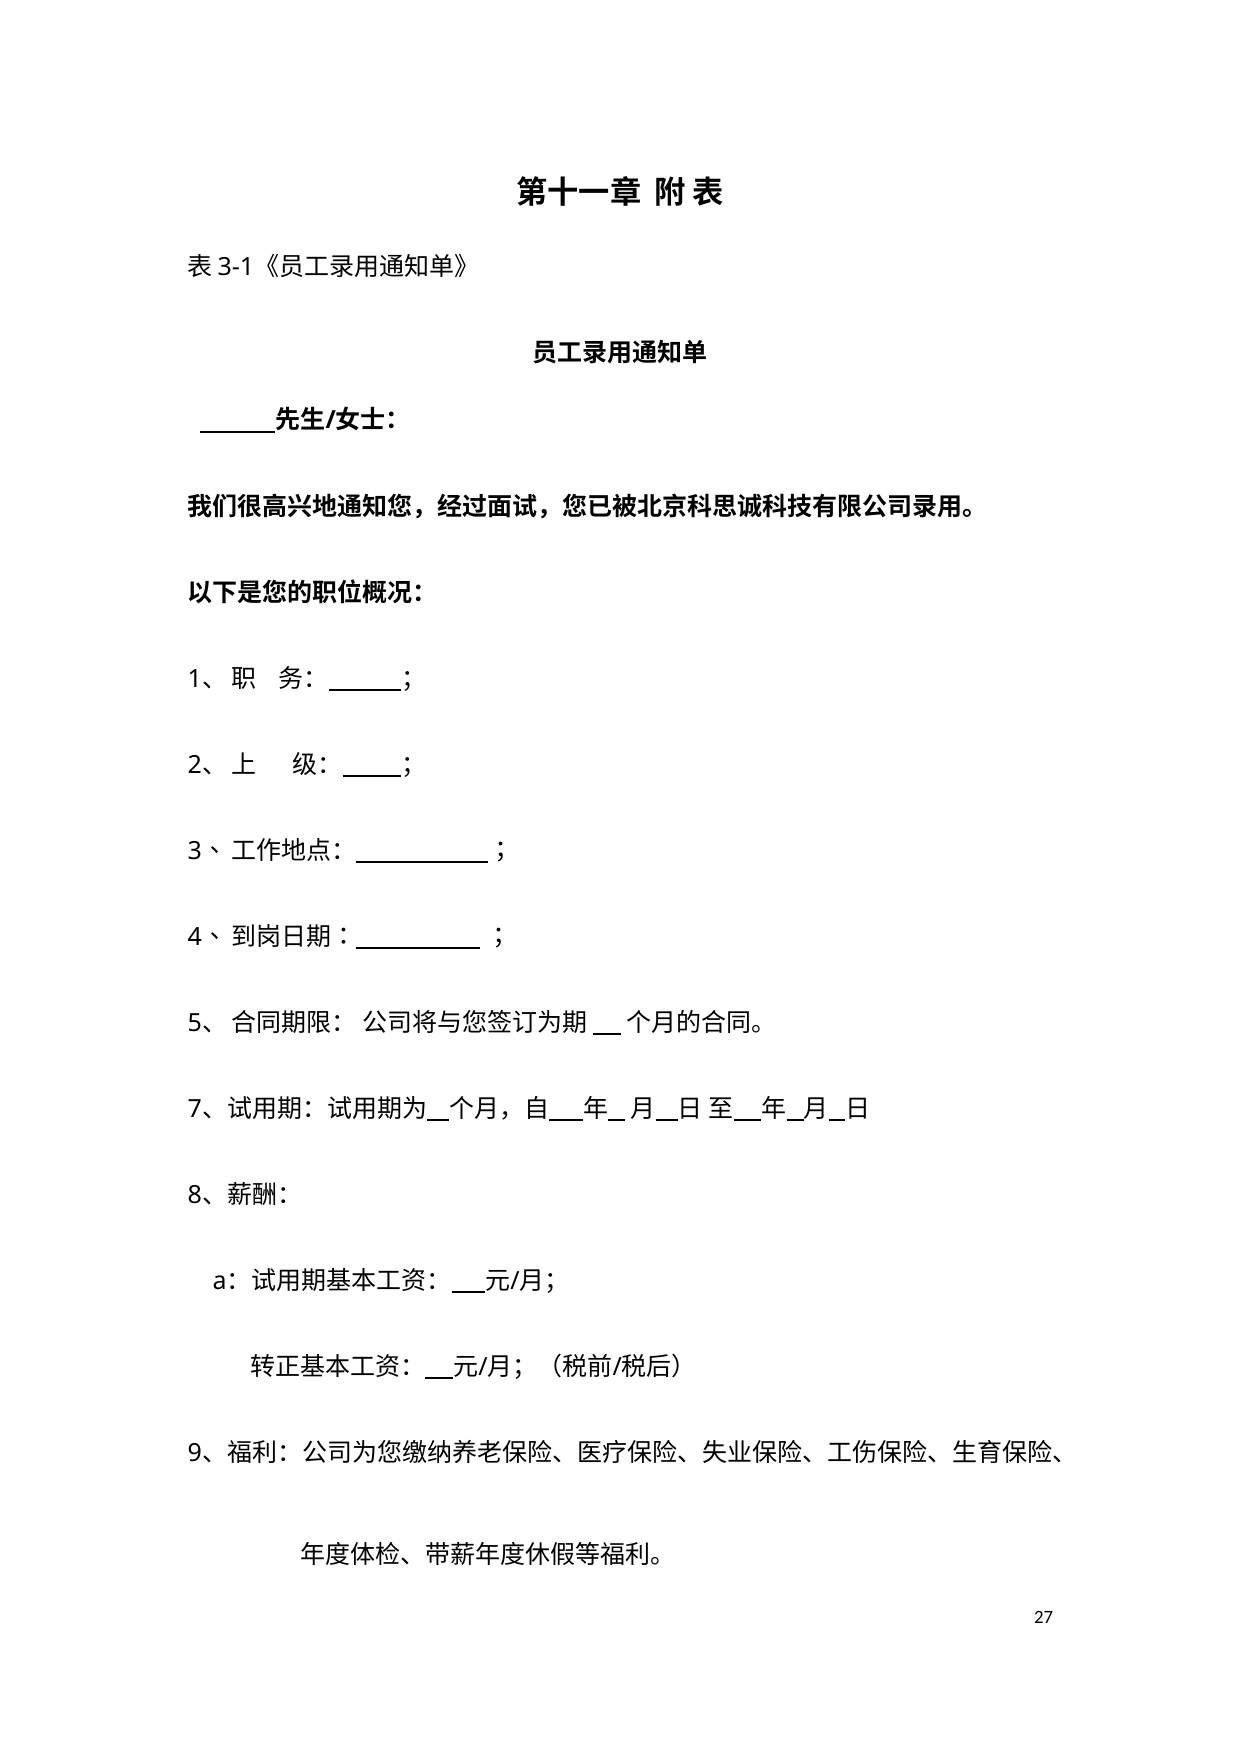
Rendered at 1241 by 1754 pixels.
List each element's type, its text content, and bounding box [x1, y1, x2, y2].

text 先生/女士： [187, 384, 1053, 452]
text 员工录用通知单 [187, 316, 1053, 384]
list 工作地点： ； [187, 814, 1053, 882]
text a：试用期基本工资： 元/月； [187, 1244, 1053, 1312]
text 表3-1《员工录用通知单》 [187, 230, 1053, 298]
text 7、试用期：试用期为 个月，自 年 月 日 至 年 月 日 [187, 1072, 1053, 1140]
subtitle 附 表 [187, 156, 1053, 224]
text 我们很高兴地通知您，经过面试，您已被北京科思诚科技有限公司录用。 [187, 470, 1053, 538]
text 8、薪酬： [187, 1158, 1053, 1226]
text 转正基本工资： 元/月；（税前/税后） [187, 1331, 1053, 1398]
list 职 务： ； [187, 642, 1053, 710]
text 9、福利：公司为您缴纳养老保险、医疗保险、失业保险、工伤保险、生育保险、年度体检、带薪年度休假等福利。 [187, 1417, 1053, 1586]
list 合同期限： 公司将与您签订为期 个月的合同。 [187, 986, 1053, 1054]
list 上 级： ； [187, 728, 1053, 796]
list 到岗日期： ； [187, 900, 1053, 968]
text 以下是您的职位概况： [187, 556, 1053, 624]
